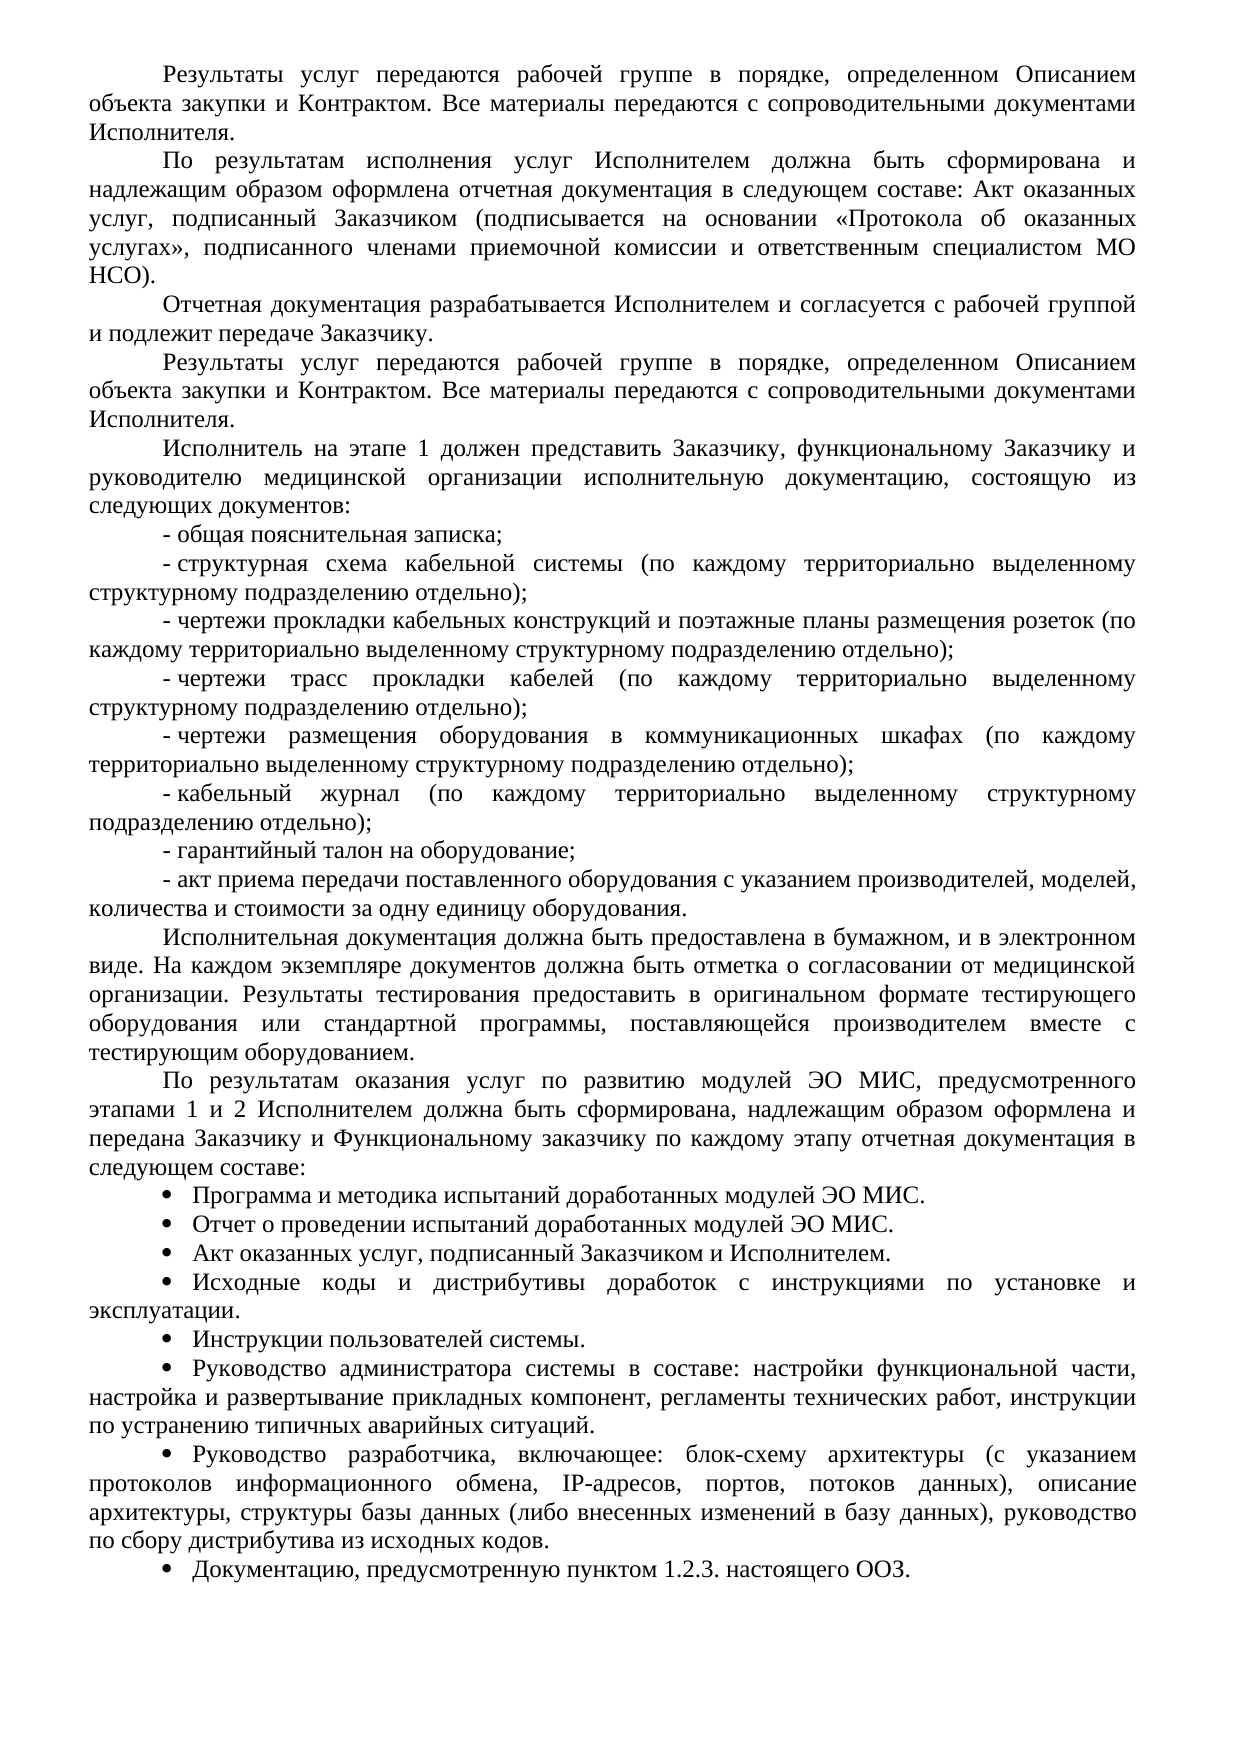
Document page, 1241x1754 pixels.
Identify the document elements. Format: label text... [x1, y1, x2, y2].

text - гарантийный талон на оборудование; [89, 835, 1137, 864]
list Исходные коды и дистрибутивы доработок с инструкциями по установке и эксплуатации. [89, 1267, 1137, 1324]
text - общая пояснительная записка; [89, 519, 1137, 548]
text По результатам оказания услуг по развитию модулей ЭО МИС, предусмотренного этапами 1 и 2 Исполнителем должна быть сформирована, надлежащим образом оформлена и передана Заказчику и Функциональному заказчику по каждому этапу отчетная документация в следующем составе: [89, 1065, 1137, 1180]
text По результатам исполнения услуг Исполнителем должна быть сформирована и надлежащим образом оформлена отчетная документация в следующем составе: Акт оказанных услуг, подписанный Заказчиком (подписывается на основании «Протокола об оказанных услугах», подписанного членами приемочной комиссии и ответственным специалистом МО НСО). [89, 145, 1137, 289]
list Документацию, предусмотренную пунктом 1.2.3. настоящего ООЗ. [89, 1554, 1137, 1583]
text - чертежи прокладки кабельных конструкций и поэтажные планы размещения розеток (по каждому территориально выделенному структурному подразделению отдельно); [89, 605, 1137, 663]
text - чертежи трасс прокладки кабелей (по каждому территориально выделенному структурному подразделению отдельно); [89, 663, 1137, 720]
list Программа и методика испытаний доработанных модулей ЭО МИС. [89, 1180, 1119, 1209]
text Исполнитель на этапе 1 должен представить Заказчику, функциональному Заказчику и руководителю медицинской организации исполнительную документацию, состоящую из следующих документов: [89, 433, 1137, 519]
text - структурная схема кабельной системы (по каждому территориально выделенному структурному подразделению отдельно); [89, 548, 1137, 605]
text - чертежи размещения оборудования в коммуникационных шкафах (по каждому территориально выделенному структурному подразделению отдельно); [89, 720, 1137, 778]
list Отчет о проведении испытаний доработанных модулей ЭО МИС. [89, 1209, 1119, 1238]
text Результаты услуг передаются рабочей группе в порядке, определенном Описанием объекта закупки и Контрактом. Все материалы передаются с сопроводительными документами Исполнителя. [89, 347, 1137, 433]
text Отчетная документация разрабатывается Исполнителем и согласуется с рабочей группой и подлежит передаче Заказчику. [89, 289, 1137, 347]
list Руководство разработчика, включающее: блок-схему архитектуры (с указанием протоколов информационного обмена, IP-адресов, портов, потоков данных), описание архитектуры, структуры базы данных (либо внесенных изменений в базу данных), руководство по сбору дистрибутива из исходных кодов. [89, 1439, 1137, 1554]
text - акт приема передачи поставленного оборудования с указанием производителей, моделей, количества и стоимости за одну единицу оборудования. [89, 864, 1137, 922]
list Акт оказанных услуг, подписанный Заказчиком и Исполнителем. [89, 1238, 1137, 1267]
text Результаты услуг передаются рабочей группе в порядке, определенном Описанием объекта закупки и Контрактом. Все материалы передаются с сопроводительными документами Исполнителя. [89, 59, 1137, 145]
list Инструкции пользователей системы. [89, 1324, 1119, 1353]
text Исполнительная документация должна быть предоставлена в бумажном, и в электронном виде. На каждом экземпляре документов должна быть отметка о согласовании от медицинской организации. Результаты тестирования предоставить в оригинальном формате тестирующего оборудования или стандартной программы, поставляющейся производителем вместе с тестирующим оборудованием. [89, 922, 1137, 1065]
list Руководство администратора системы в составе: настройки функциональной части, настройка и развертывание прикладных компонент, регламенты технических работ, инструкции по устранению типичных аварийных ситуаций. [89, 1353, 1137, 1439]
text - кабельный журнал (по каждому территориально выделенному структурному подразделению отдельно); [89, 778, 1137, 835]
